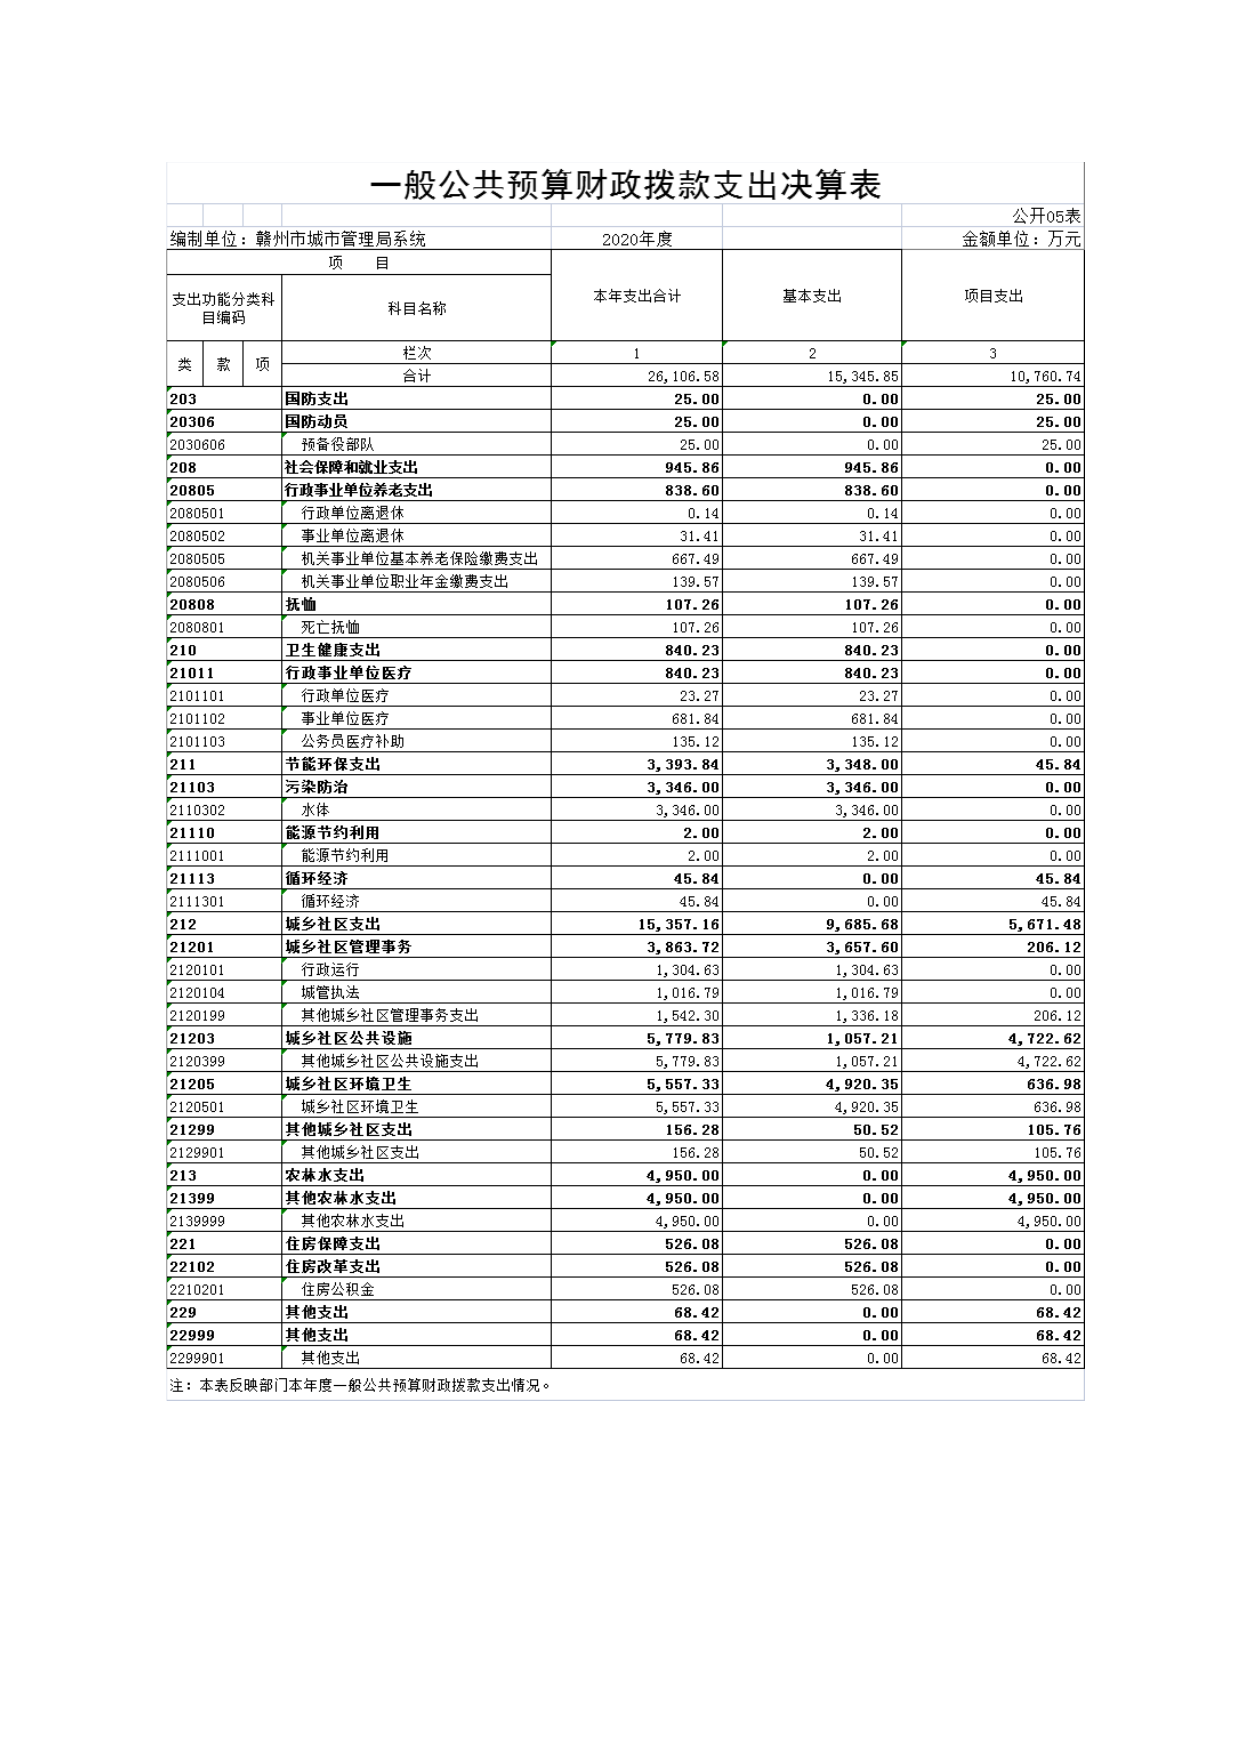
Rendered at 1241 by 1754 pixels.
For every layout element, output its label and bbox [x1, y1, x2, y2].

picture [166, 162, 1085, 1401]
